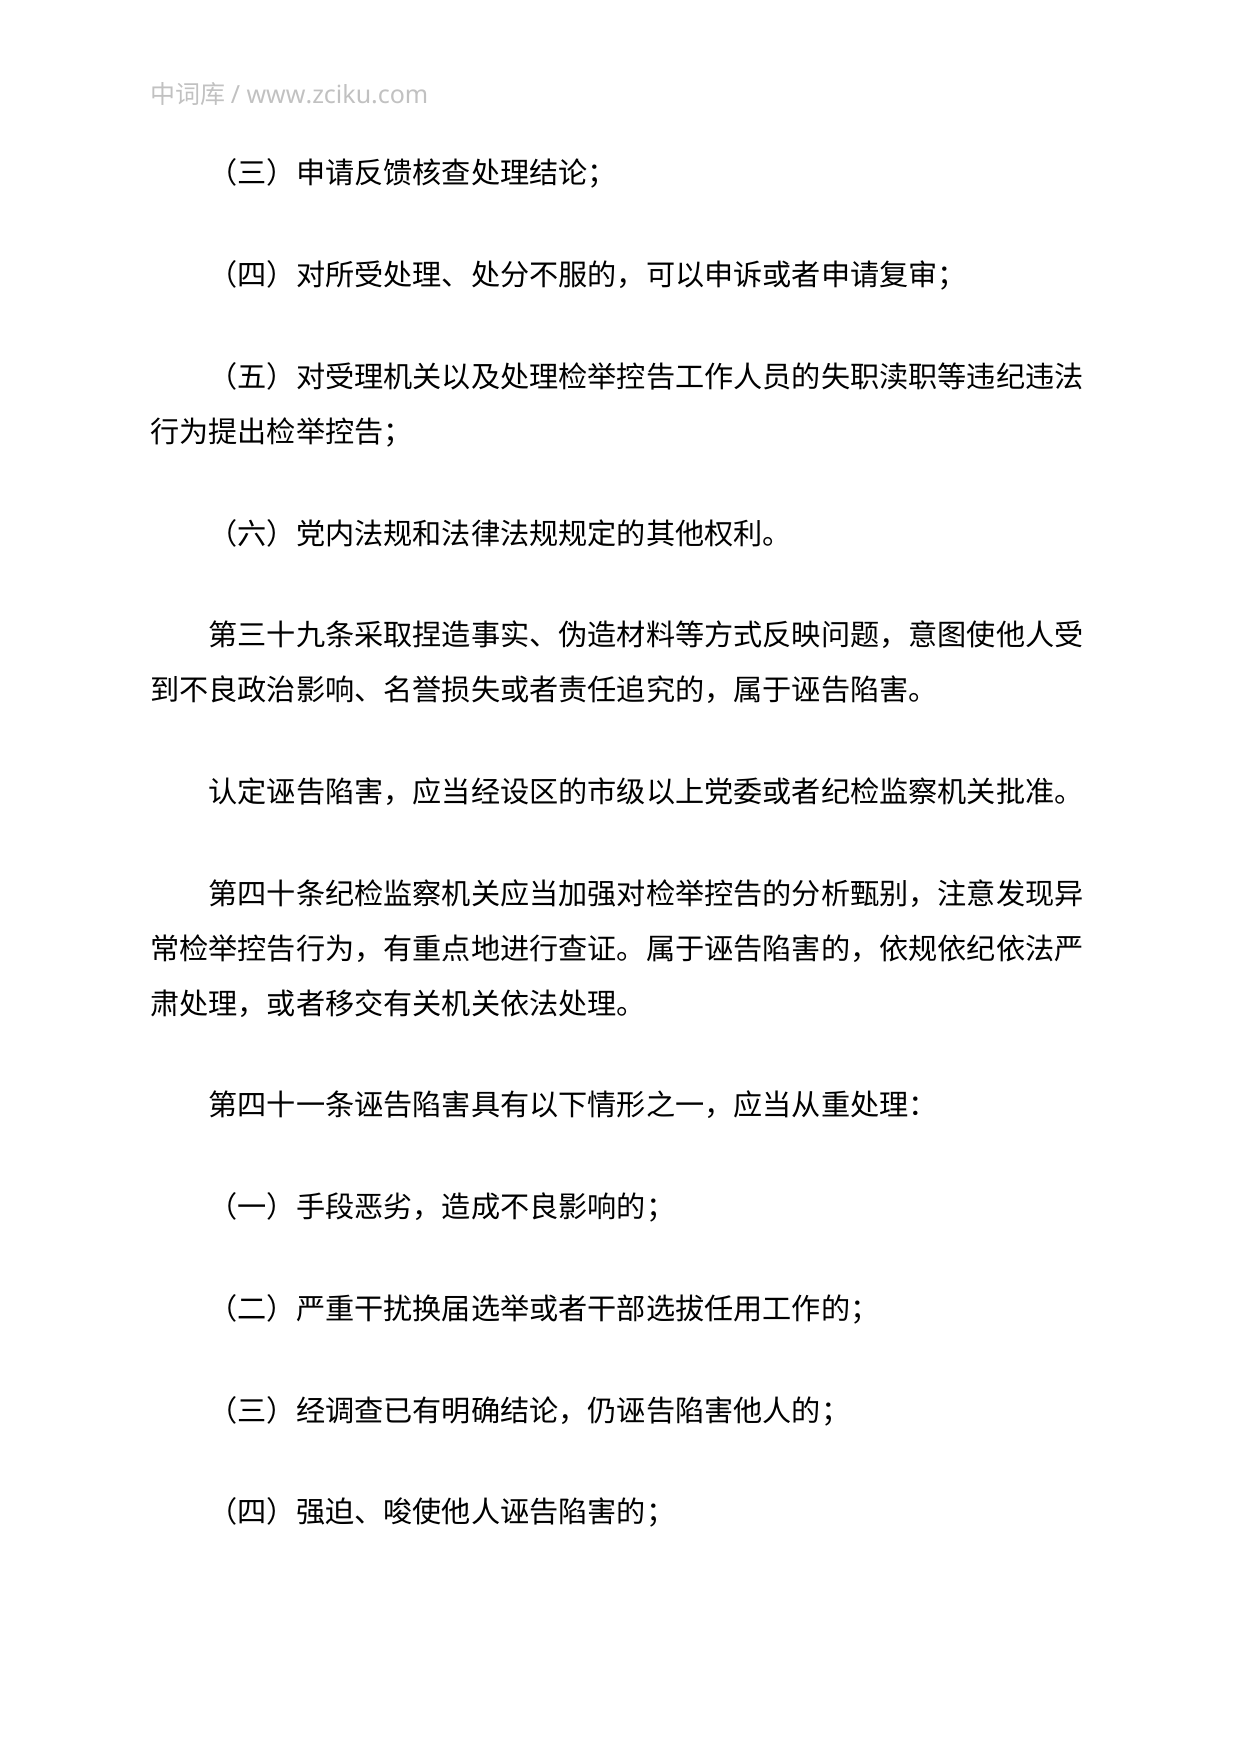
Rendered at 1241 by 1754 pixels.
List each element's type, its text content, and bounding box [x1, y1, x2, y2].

text 第三十九条采取捏造事实、伪造材料等方式反映问题，意图使他人受到不良政治影响、名誉损失或者责任追究的，属于诬告陷害。 [150, 612, 1090, 709]
text （五）对受理机关以及处理检举控告工作人员的失职渎职等违纪违法行为提出检举控告； [150, 353, 1090, 451]
text （三）申请反馈核查处理结论； [150, 150, 1090, 192]
text （三）经调查已有明确结论，仍诬告陷害他人的； [150, 1387, 1090, 1429]
text 第四十条纪检监察机关应当加强对检举控告的分析甄别，注意发现异常检举控告行为，有重点地进行查证。属于诬告陷害的，依规依纪依法严肃处理，或者移交有关机关依法处理。 [150, 870, 1090, 1022]
text 认定诬告陷害，应当经设区的市级以上党委或者纪检监察机关批准。 [150, 769, 1090, 811]
text （四）强迫、唆使他人诬告陷害的； [150, 1489, 1090, 1531]
text （四）对所受处理、处分不服的，可以申诉或者申请复审； [150, 252, 1090, 294]
text （六）党内法规和法律法规规定的其他权利。 [150, 510, 1090, 552]
text （一）手段恶劣，造成不良影响的； [150, 1184, 1090, 1226]
text （二）严重干扰换届选举或者干部选拔任用工作的； [150, 1286, 1090, 1328]
text 第四十一条诬告陷害具有以下情形之一，应当从重处理： [150, 1082, 1090, 1124]
